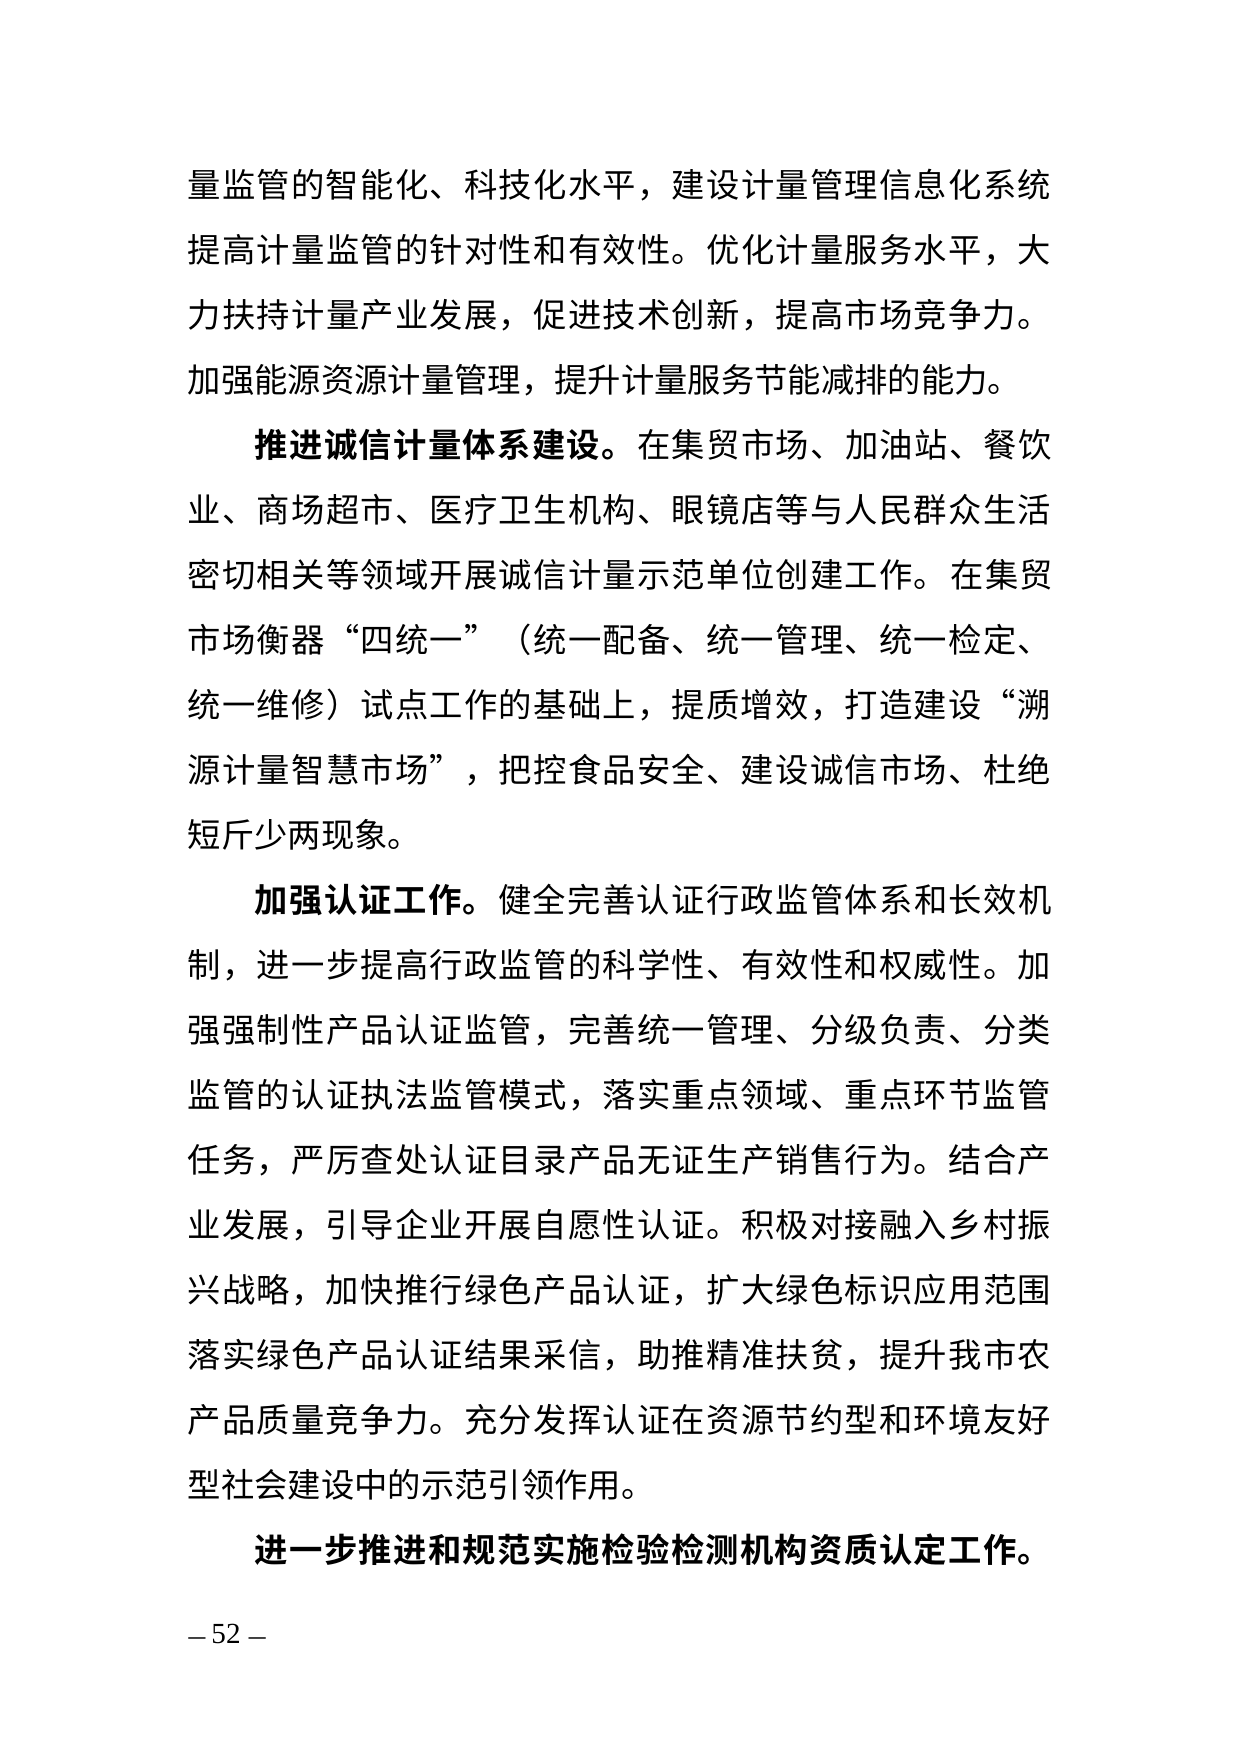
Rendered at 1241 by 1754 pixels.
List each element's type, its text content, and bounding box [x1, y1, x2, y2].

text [187, 1515, 1053, 1580]
text 推进诚信计量体系建设。在集贸市场、加油站、餐饮业、商场超市、医疗卫生机构、眼镜店等与人民群众生活密切相关等领域开展诚信计量示范单位创建工作。在集贸市场衡器“四统一”（统一配备、统一管理、统一检定、统一维修）试点工作的基础上，提质增效，打造建设“溯源计量智慧市场”，把控食品安全、建设诚信市场、杜绝短斤少两现象。 [187, 410, 1053, 865]
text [187, 150, 1053, 410]
text 加强认证工作。健全完善认证行政监管体系和长效机制，进一步提高行政监管的科学性、有效性和权威性。加强强制性产品认证监管，完善统一管理、分级负责、分类监管的认证执法监管模式，落实重点领域、重点环节监管任务，严厉查处认证目录产品无证生产销售行为。结合产业发展，引导企业开展自愿性认证。积极对接融入乡村振兴战略，加快推行绿色产品认证，扩大绿色标识应用范围，落实绿色产品认证结果采信，助推精准扶贫，提升我市农产品质量竞争力。充分发挥认证在资源节约型和环境友好型社会建设中的示范引领作用。 [187, 865, 1053, 1515]
